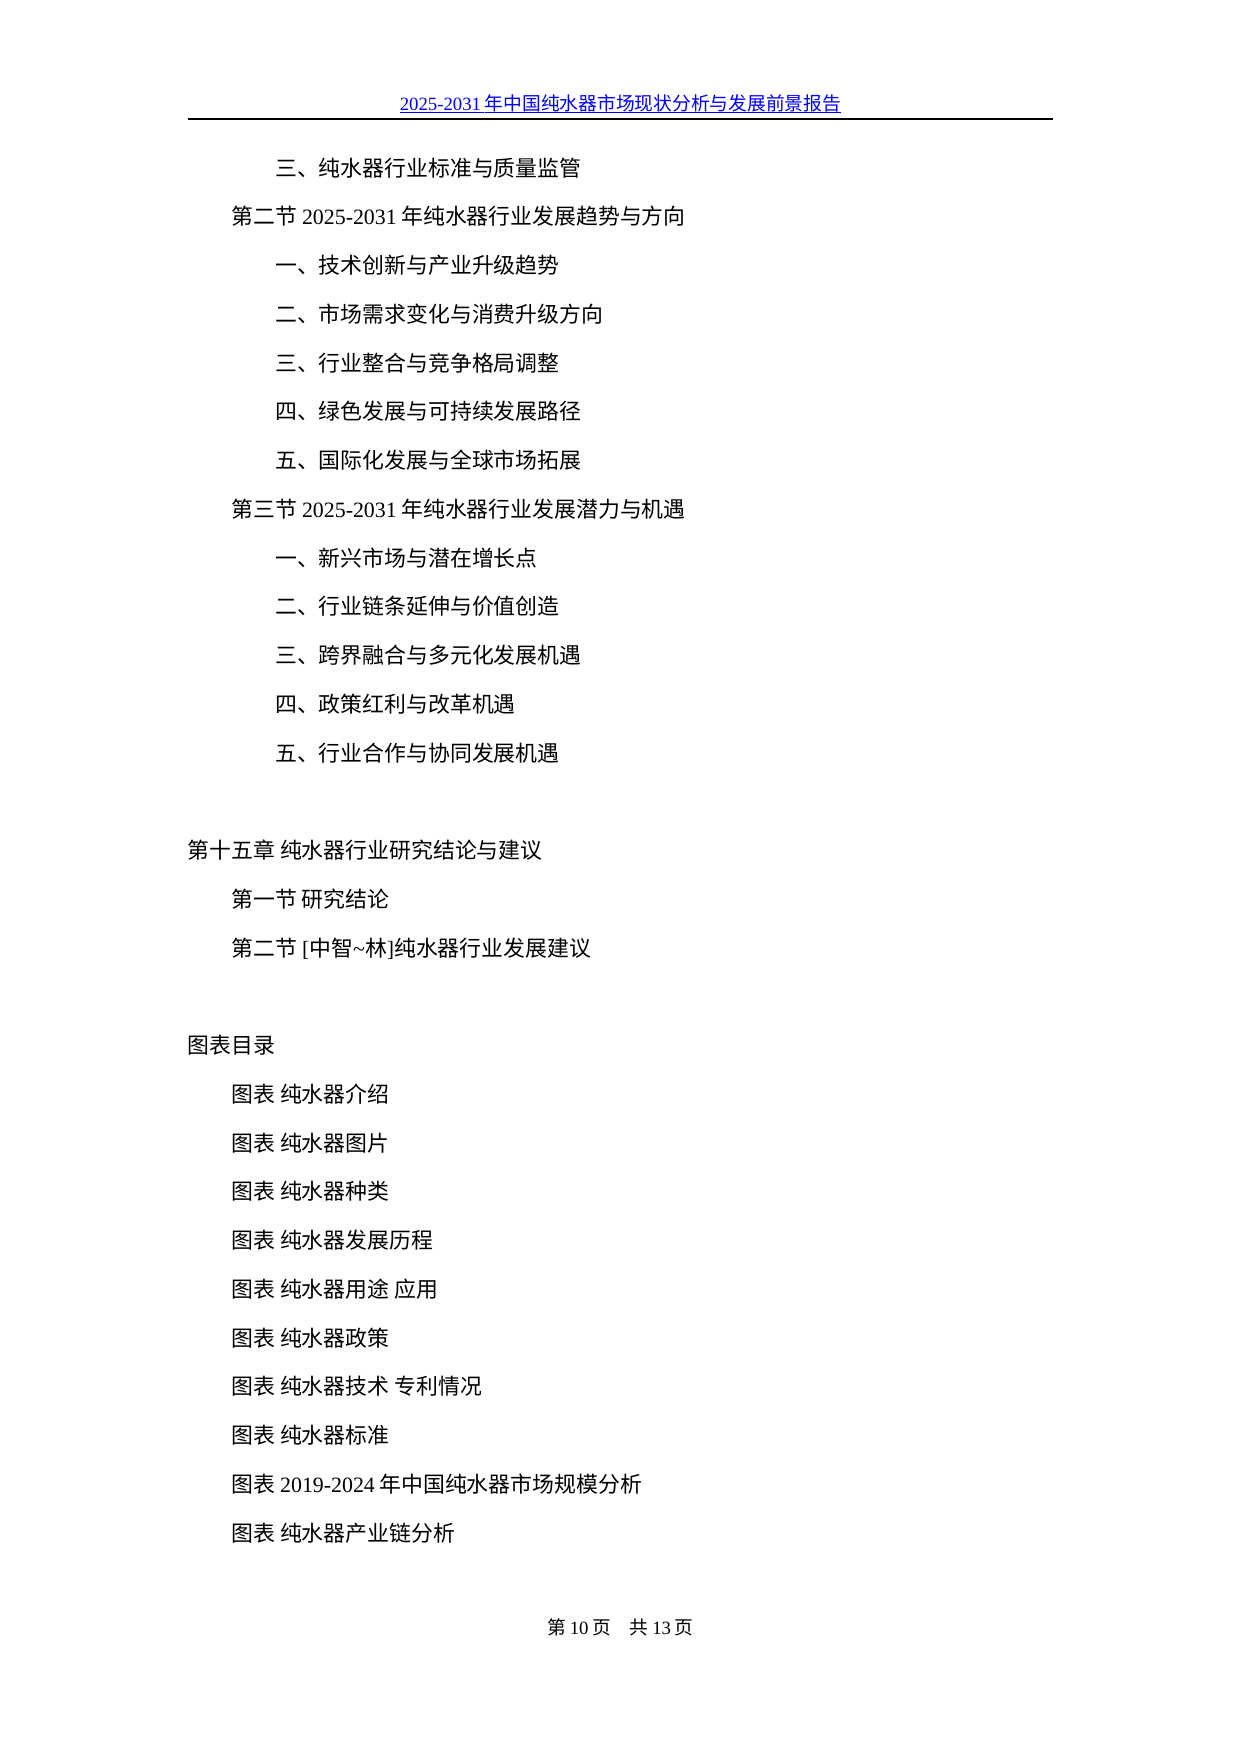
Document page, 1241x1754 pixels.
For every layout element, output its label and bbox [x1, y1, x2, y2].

text [187, 150, 1053, 1548]
